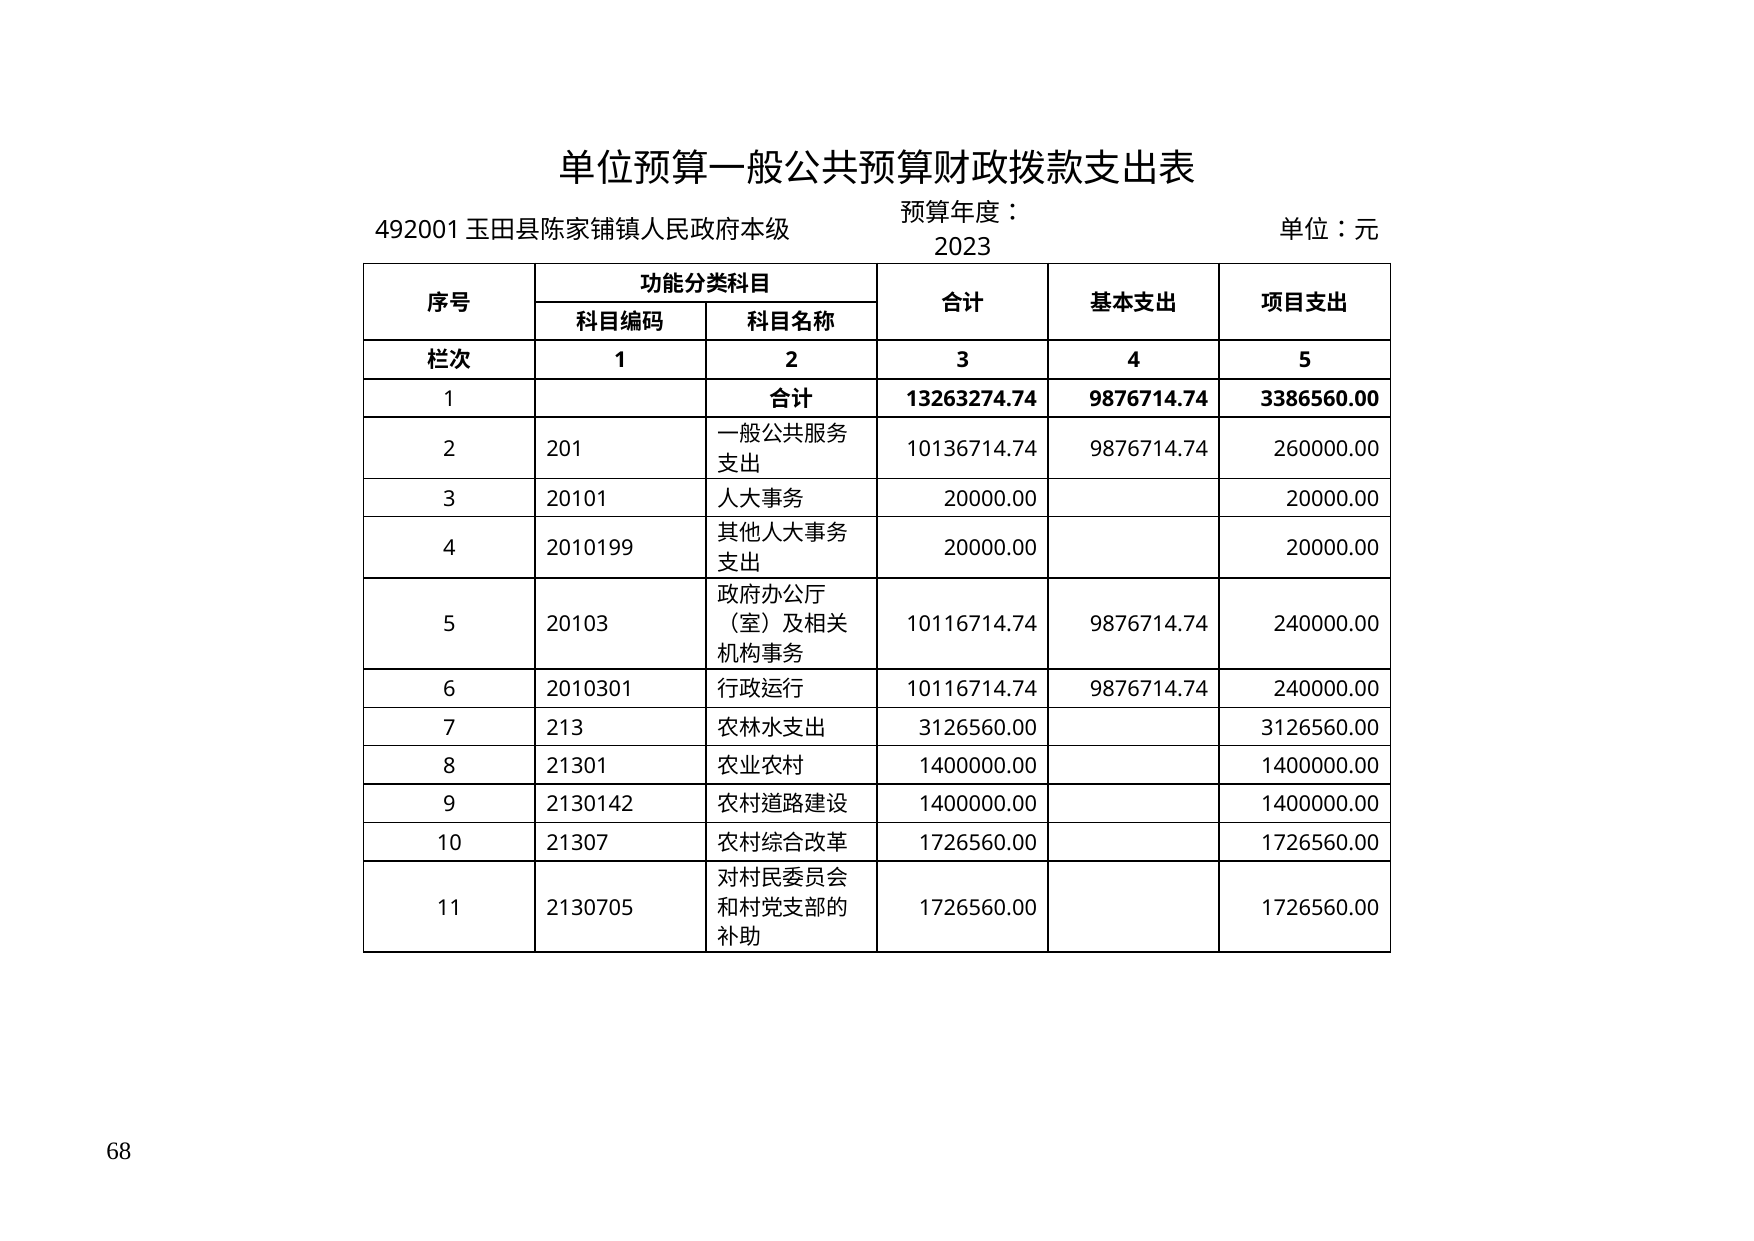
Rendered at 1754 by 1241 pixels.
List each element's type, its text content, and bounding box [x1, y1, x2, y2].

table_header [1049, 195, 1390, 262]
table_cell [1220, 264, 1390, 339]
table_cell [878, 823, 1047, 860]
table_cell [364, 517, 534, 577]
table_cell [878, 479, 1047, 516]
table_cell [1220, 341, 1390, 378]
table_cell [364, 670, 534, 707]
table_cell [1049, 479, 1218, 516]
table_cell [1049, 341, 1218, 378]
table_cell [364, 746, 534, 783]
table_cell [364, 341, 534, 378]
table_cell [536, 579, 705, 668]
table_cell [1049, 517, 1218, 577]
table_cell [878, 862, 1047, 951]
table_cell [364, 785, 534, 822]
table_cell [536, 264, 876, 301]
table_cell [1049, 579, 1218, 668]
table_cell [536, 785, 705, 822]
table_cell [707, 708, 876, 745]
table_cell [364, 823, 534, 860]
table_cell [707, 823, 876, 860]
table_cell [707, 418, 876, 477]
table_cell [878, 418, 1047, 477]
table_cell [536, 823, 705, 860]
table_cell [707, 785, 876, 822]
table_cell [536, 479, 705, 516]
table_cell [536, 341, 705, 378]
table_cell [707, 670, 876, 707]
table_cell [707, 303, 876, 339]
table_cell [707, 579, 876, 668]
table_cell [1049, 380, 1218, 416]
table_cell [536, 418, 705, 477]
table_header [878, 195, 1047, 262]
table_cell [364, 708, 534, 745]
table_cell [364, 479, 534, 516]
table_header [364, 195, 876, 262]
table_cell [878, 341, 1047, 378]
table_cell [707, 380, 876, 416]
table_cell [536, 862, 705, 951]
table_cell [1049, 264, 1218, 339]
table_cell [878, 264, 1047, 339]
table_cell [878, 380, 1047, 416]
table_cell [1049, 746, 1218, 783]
text 单位预算一般公共预算财政拨款支出表 [106, 142, 1648, 193]
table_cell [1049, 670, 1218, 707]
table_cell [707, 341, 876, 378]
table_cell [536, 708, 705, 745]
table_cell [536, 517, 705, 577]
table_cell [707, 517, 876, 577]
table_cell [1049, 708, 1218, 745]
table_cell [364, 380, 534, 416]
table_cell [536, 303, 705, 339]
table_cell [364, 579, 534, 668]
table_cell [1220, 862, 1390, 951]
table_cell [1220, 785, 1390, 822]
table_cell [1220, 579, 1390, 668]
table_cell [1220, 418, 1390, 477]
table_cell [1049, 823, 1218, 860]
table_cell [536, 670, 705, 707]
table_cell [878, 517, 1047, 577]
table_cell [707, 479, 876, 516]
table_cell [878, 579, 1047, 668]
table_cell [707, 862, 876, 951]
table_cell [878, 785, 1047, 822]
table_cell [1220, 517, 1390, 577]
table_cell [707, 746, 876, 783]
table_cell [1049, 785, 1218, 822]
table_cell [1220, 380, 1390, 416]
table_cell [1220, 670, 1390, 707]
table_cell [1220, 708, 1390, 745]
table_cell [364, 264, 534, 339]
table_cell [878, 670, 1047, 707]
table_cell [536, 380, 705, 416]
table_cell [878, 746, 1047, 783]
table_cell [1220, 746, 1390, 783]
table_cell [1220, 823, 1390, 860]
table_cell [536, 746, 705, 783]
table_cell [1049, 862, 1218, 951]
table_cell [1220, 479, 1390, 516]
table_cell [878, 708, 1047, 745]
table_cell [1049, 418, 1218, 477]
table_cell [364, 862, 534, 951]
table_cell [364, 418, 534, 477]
